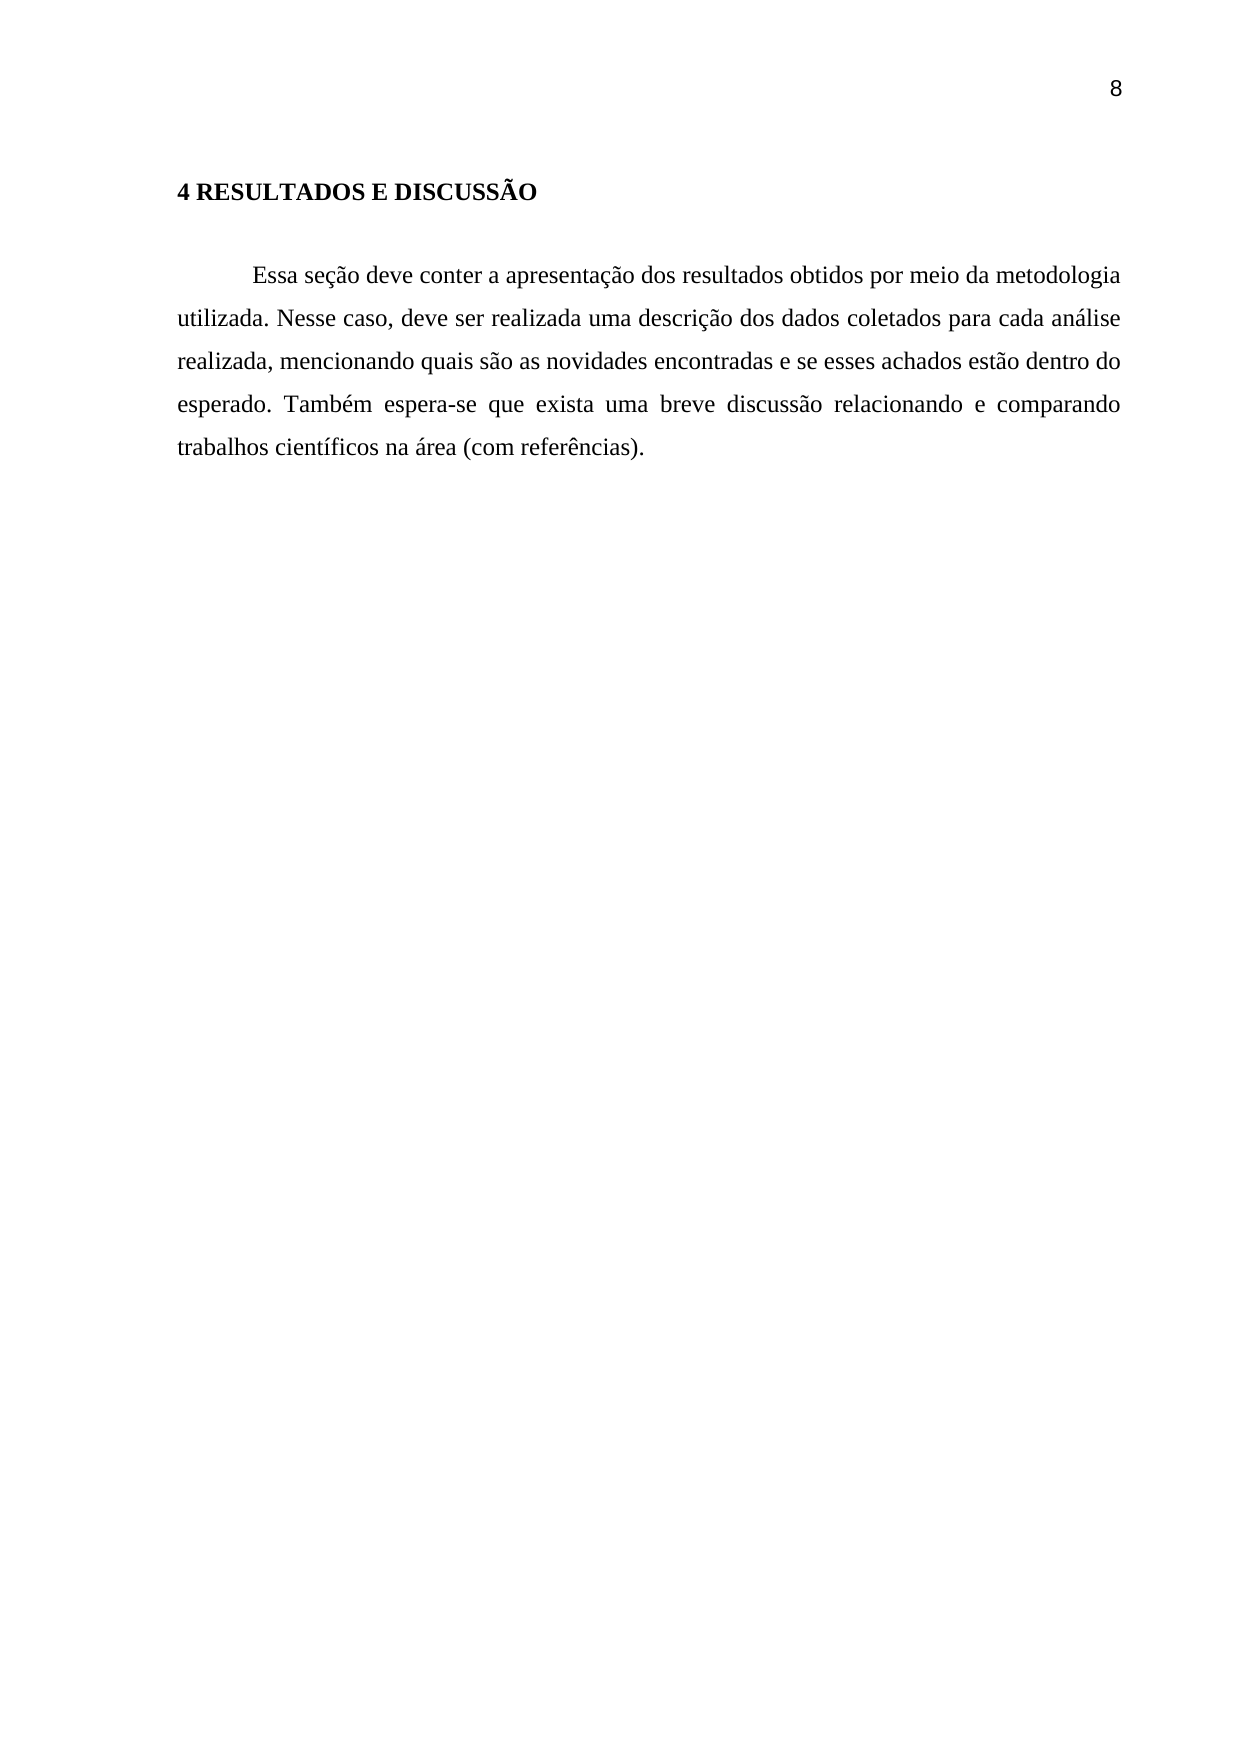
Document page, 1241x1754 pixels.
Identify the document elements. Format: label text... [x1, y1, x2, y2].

subtitle 4 RESULTADOS E DISCUSSÃO [177, 177, 1122, 206]
text Essa seção deve conter a apresentação dos resultados obtidos por meio da metodologia utilizada. Nesse caso, deve ser realizada uma descrição dos dados coletados para cada análise realizada, mencionando quais são as novidades encontradas e se esses achados estão dentro do esperado. Também espera-se que exista uma breve discussão relacionando e comparando trabalhos científicos na área (com referências). [177, 260, 1122, 461]
